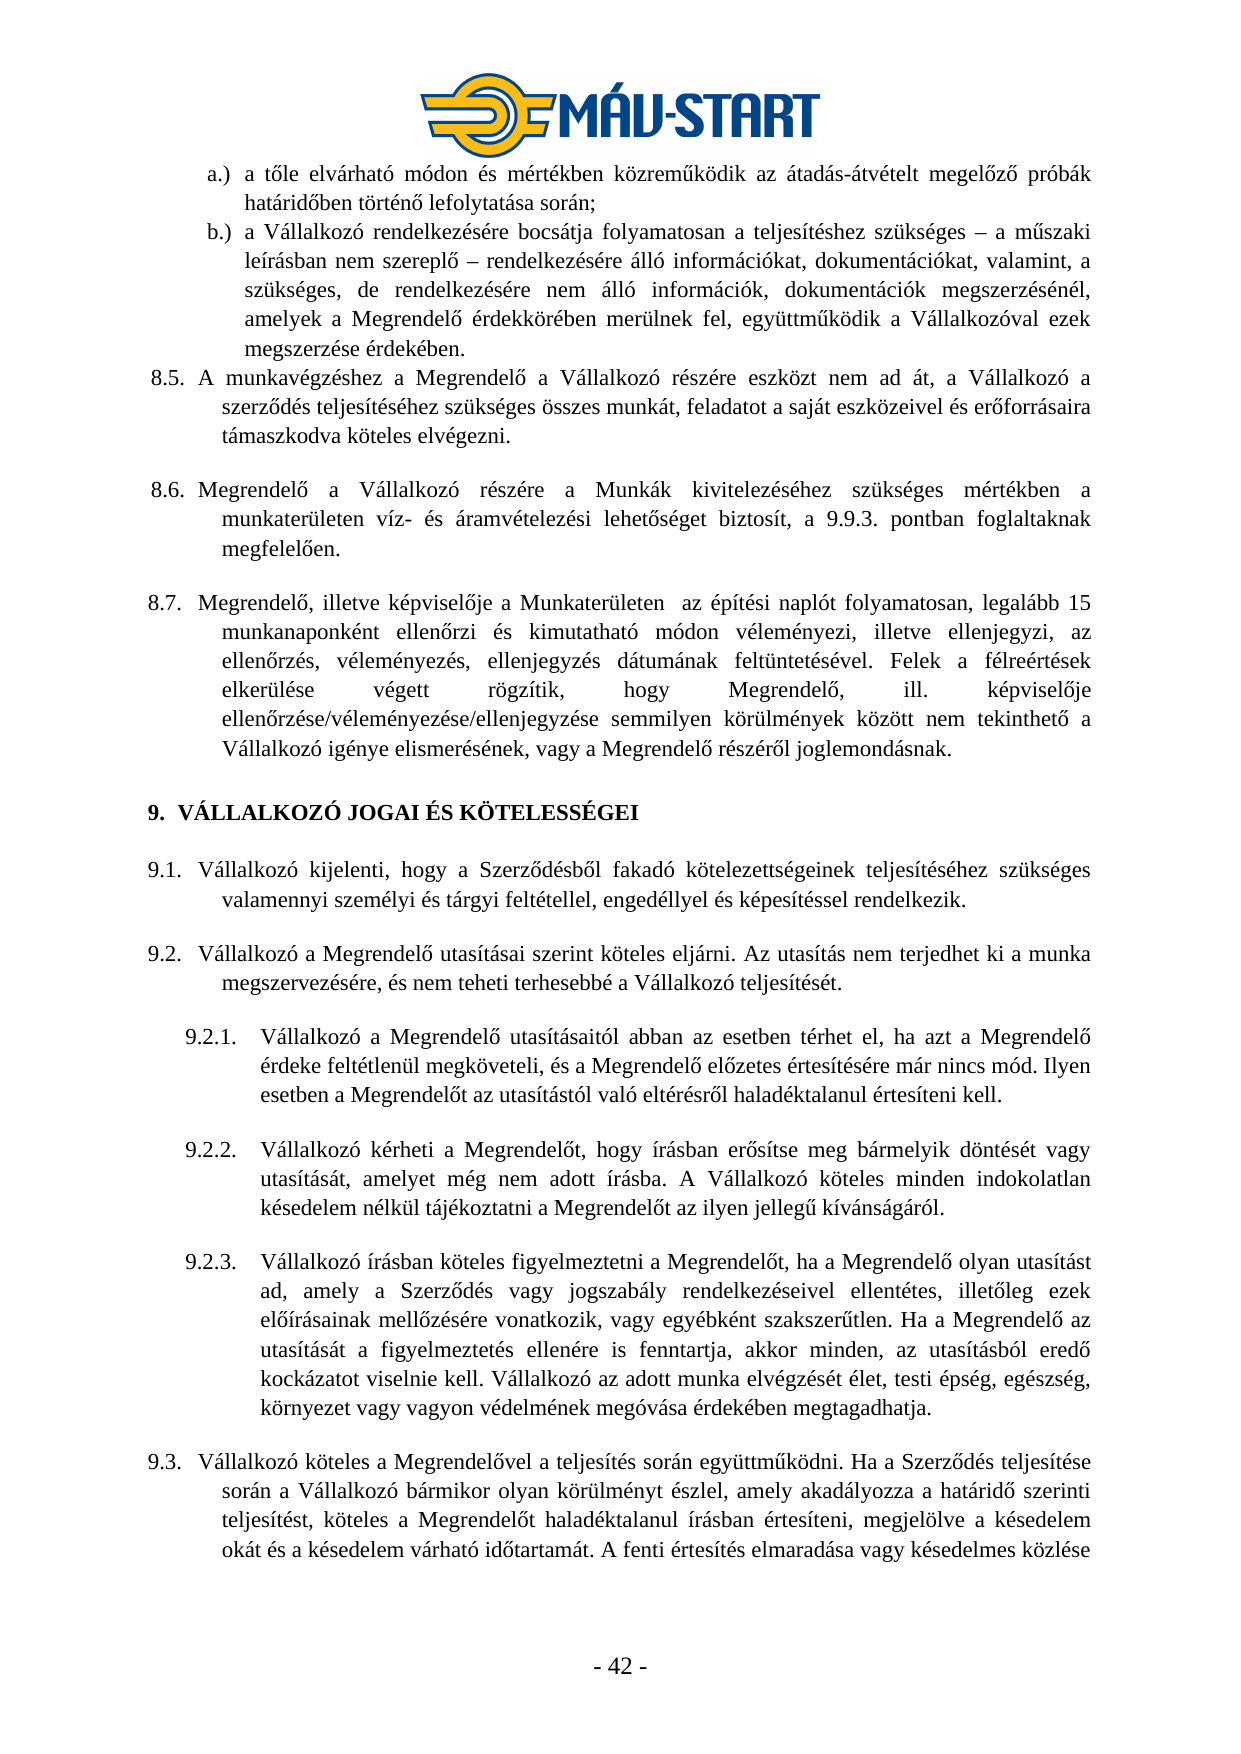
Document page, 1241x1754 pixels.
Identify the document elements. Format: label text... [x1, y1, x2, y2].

list Megrendelő, illetve képviselője a Munkaterületen az építési naplót folyamatosan, legalább 15 munkanaponként ellenőrzi és kimutatható módon véleményezi, illetve ellenjegyzi, az ellenőrzés, véleményezés, ellenjegyzés dátumának feltüntetésével. Felek a félreértések elkerülése végett rögzítik, hogy Megrendelő, ill. képviselője ellenőrzése/véleményezése/ellenjegyzése semmilyen körülmények között nem tekinthető a Vállalkozó igénye elismerésének, vagy a Megrendelő részéről joglemondásnak. [148, 587, 1092, 762]
list a Vállalkozó rendelkezésére bocsátja folyamatosan a teljesítéshez szükséges – a műszaki leírásban nem szereplő – rendelkezésére álló információkat, dokumentációkat, valamint, a szükséges, de rendelkezésére nem álló információk, dokumentációk megszerzésénél, amelyek a Megrendelő érdekkörében merülnek fel, együttműködik a Vállalkozóval ezek megszerzése érdekében. [207, 216, 1092, 362]
list Vállalkozó a Megrendelő utasításaitól abban az esetben térhet el, ha azt a Megrendelő érdeke feltétlenül megköveteli, és a Megrendelő előzetes értesítésére már nincs mód. Ilyen esetben a Megrendelőt az utasítástól való eltérésről haladéktalanul értesíteni kell. [185, 1021, 1092, 1109]
list Vállalkozó a Megrendelő utasításai szerint köteles eljárni. Az utasítás nem terjedhet ki a munka megszervezésére, és nem teheti terhesebbé a Vállalkozó teljesítését. [148, 938, 1092, 996]
list Megrendelő a Vállalkozó részére a Munkák kivitelezéséhez szükséges mértékben a munkaterületen víz- és áramvételezési lehetőséget biztosít, a 9.9.3. pontban foglaltaknak megfelelően. [151, 474, 1092, 562]
list Vállalkozó kérheti a Megrendelőt, hogy írásban erősítse meg bármelyik döntését vagy utasítását, amelyet még nem adott írásba. A Vállalkozó köteles minden indokolatlan késedelem nélkül tájékoztatni a Megrendelőt az ilyen jellegű kívánságáról. [185, 1134, 1092, 1221]
list a tőle elvárható módon és mértékben közreműködik az átadás-átvételt megelőző próbák határidőben történő lefolytatása során; [207, 158, 1092, 216]
list Vállalkozó kijelenti, hogy a Szerződésből fakadó kötelezettségeinek teljesítéséhez szükséges valamennyi személyi és tárgyi feltétellel, engedéllyel és képesítéssel rendelkezik. [148, 854, 1092, 913]
list VÁLLALKOZÓ JOGAI ÉS KÖTELESSÉGEI [148, 799, 1092, 826]
picture [420, 73, 821, 158]
list A munkavégzéshez a Megrendelő a Vállalkozó részére eszközt nem ad át, a Vállalkozó a szerződés teljesítéséhez szükséges összes munkát, feladatot a saját eszközeivel és erőforrásaira támaszkodva köteles elvégezni. [151, 362, 1092, 449]
list Vállalkozó írásban köteles figyelmeztetni a Megrendelőt, ha a Megrendelő olyan utasítást ad, amely a Szerződés vagy jogszabály rendelkezéseivel ellentétes, illetőleg ezek előírásainak mellőzésére vonatkozik, vagy egyébként szakszerűtlen. Ha a Megrendelő az utasítását a figyelmeztetés ellenére is fenntartja, akkor minden, az utasításból eredő kockázatot viselnie kell. Vállalkozó az adott munka elvégzését élet, testi épség, egészség, környezet vagy vagyon védelmének megóvása érdekében megtagadhatja. [185, 1246, 1092, 1421]
